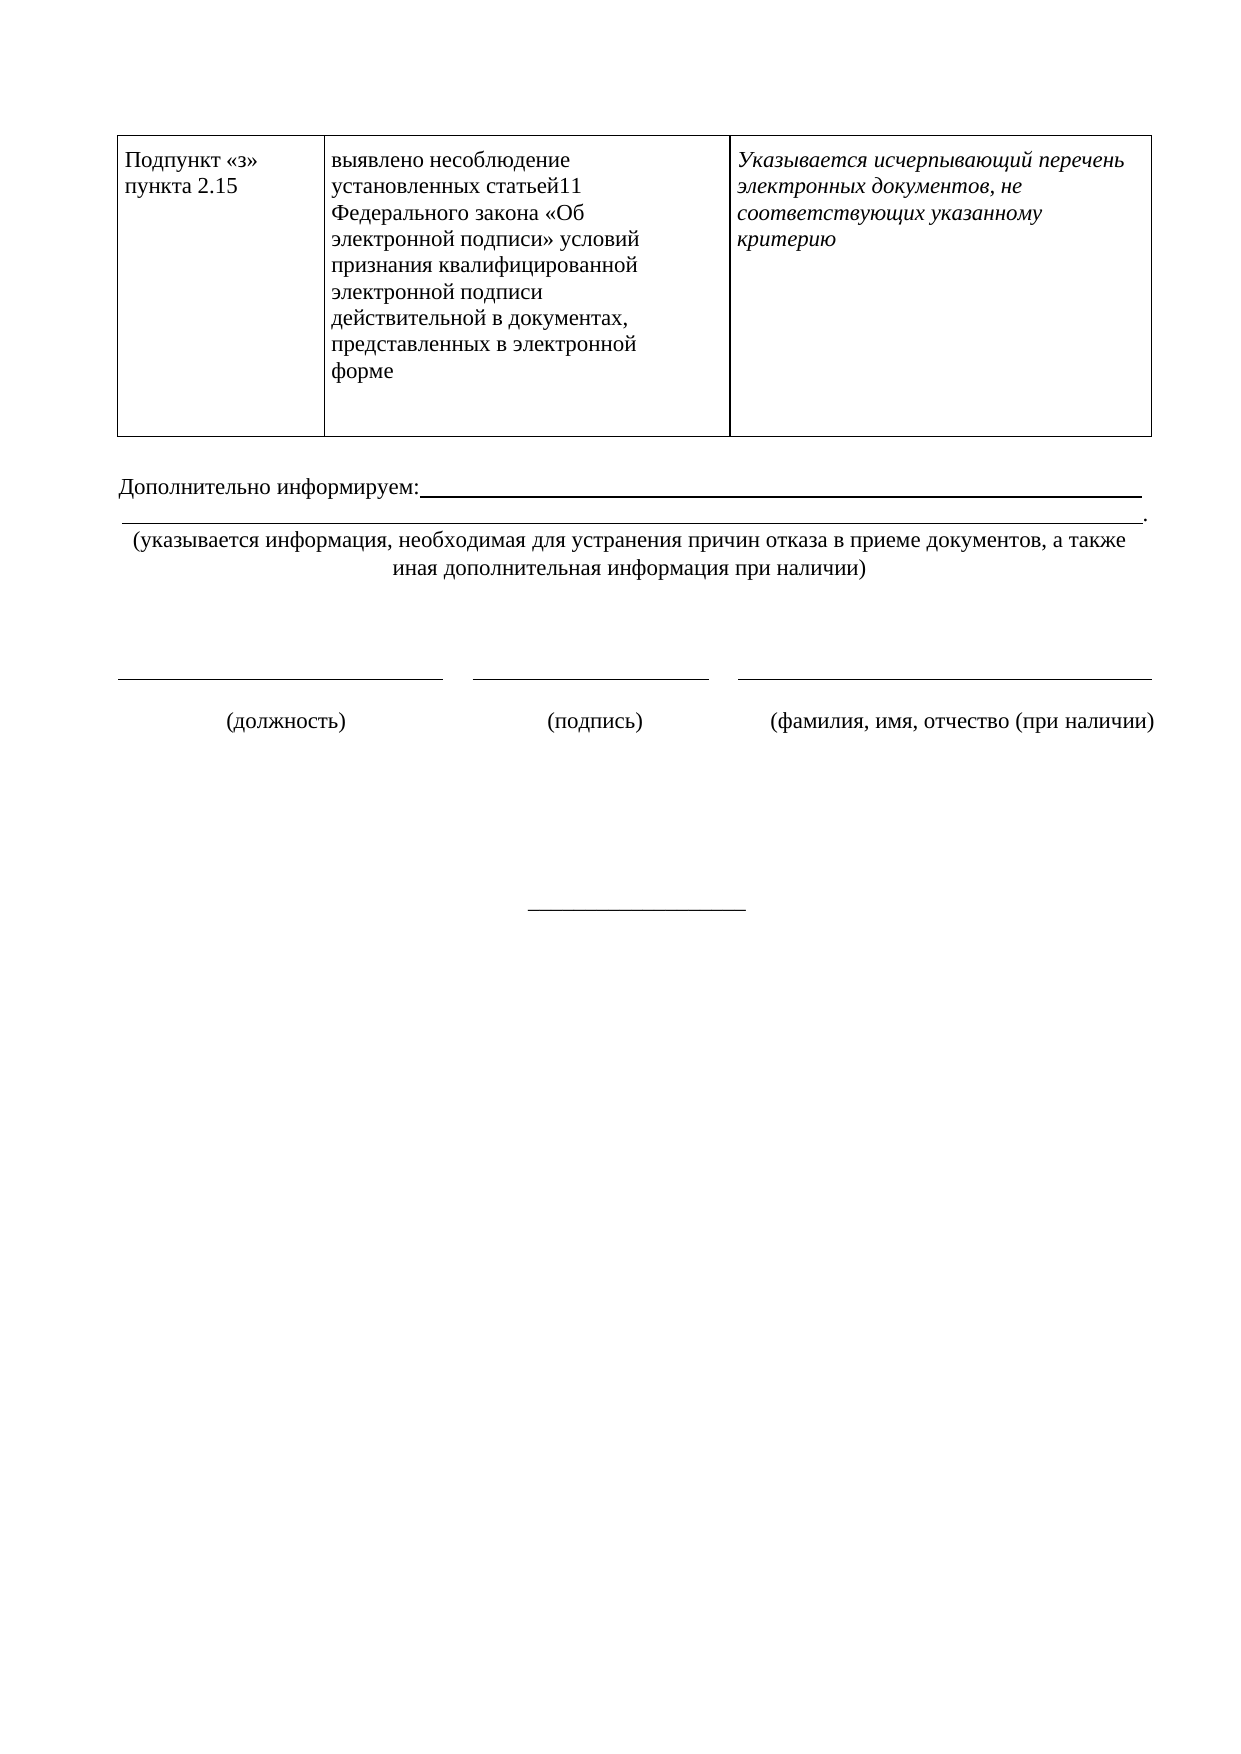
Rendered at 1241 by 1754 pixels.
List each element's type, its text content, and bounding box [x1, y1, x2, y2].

table_cell выявлено несоблюдение установленных статьей11 Федерального закона «Об электронной подписи» условий признания квалифицированной электронной подписи действительной в документах, представленных в электронной форме [325, 136, 729, 436]
table_cell Указывается исчерпывающий перечень электронных документов, не соответствующих указанному критерию [731, 136, 1151, 436]
text (должность) (подпись) (фамилия, имя, отчество (при наличии) [226, 707, 1167, 733]
text Дополнительно информируем: [106, 473, 1154, 500]
text . [106, 500, 1164, 526]
table_cell Подпункт «з» пункта 2.15 [118, 136, 324, 436]
text ___________________ [106, 887, 1167, 914]
text (указывается информация, необходимая для устранения причин отказа в приеме документов, а также иная дополнительная информация при наличии) [115, 526, 1143, 581]
